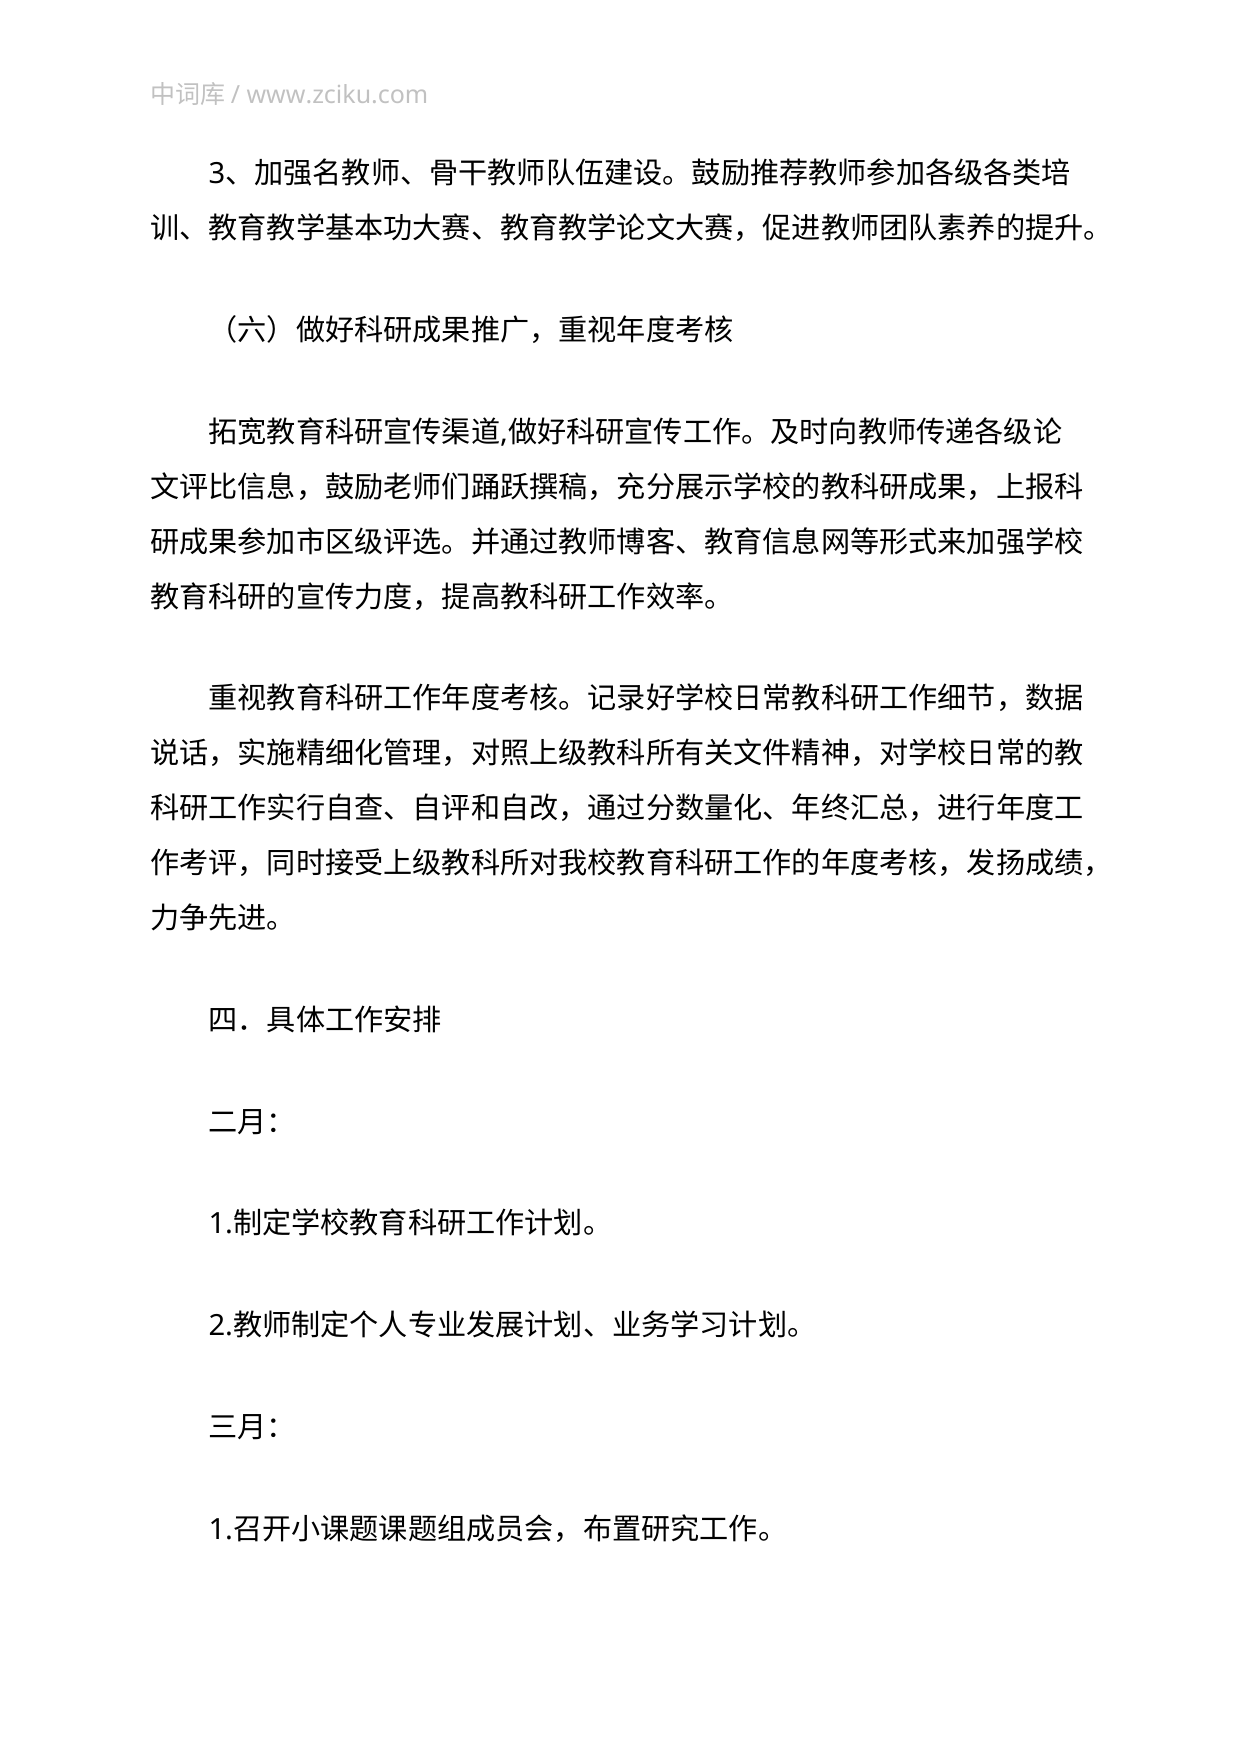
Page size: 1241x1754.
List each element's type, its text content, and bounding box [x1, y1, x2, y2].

text 重视教育科研工作年度考核。记录好学校日常教科研工作细节，数据说话，实施精细化管理，对照上级教科所有关文件精神，对学校日常的教科研工作实行自查、自评和自改，通过分数量化、年终汇总，进行年度工作考评，同时接受上级教科所对我校教育科研工作的年度考核，发扬成绩，力争先进。 [150, 675, 1090, 937]
text 四．具体工作安排 [150, 996, 1090, 1039]
text 1.召开小课题课题组成员会，布置研究工作。 [150, 1506, 1090, 1548]
text 1.制定学校教育科研工作计划。 [150, 1200, 1090, 1242]
text 三月： [150, 1404, 1090, 1446]
text 3、加强名教师、骨干教师队伍建设。鼓励推荐教师参加各级各类培训、教育教学基本功大赛、教育教学论文大赛，促进教师团队素养的提升。 [150, 150, 1090, 247]
text 二月： [150, 1098, 1090, 1141]
text （六）做好科研成果推广，重视年度考核 [150, 307, 1090, 349]
text 2.教师制定个人专业发展计划、业务学习计划。 [150, 1302, 1090, 1344]
text 拓宽教育科研宣传渠道,做好科研宣传工作。及时向教师传递各级论文评比信息，鼓励老师们踊跃撰稿，充分展示学校的教科研成果，上报科研成果参加市区级评选。并通过教师博客、教育信息网等形式来加强学校教育科研的宣传力度，提高教科研工作效率。 [150, 408, 1090, 616]
